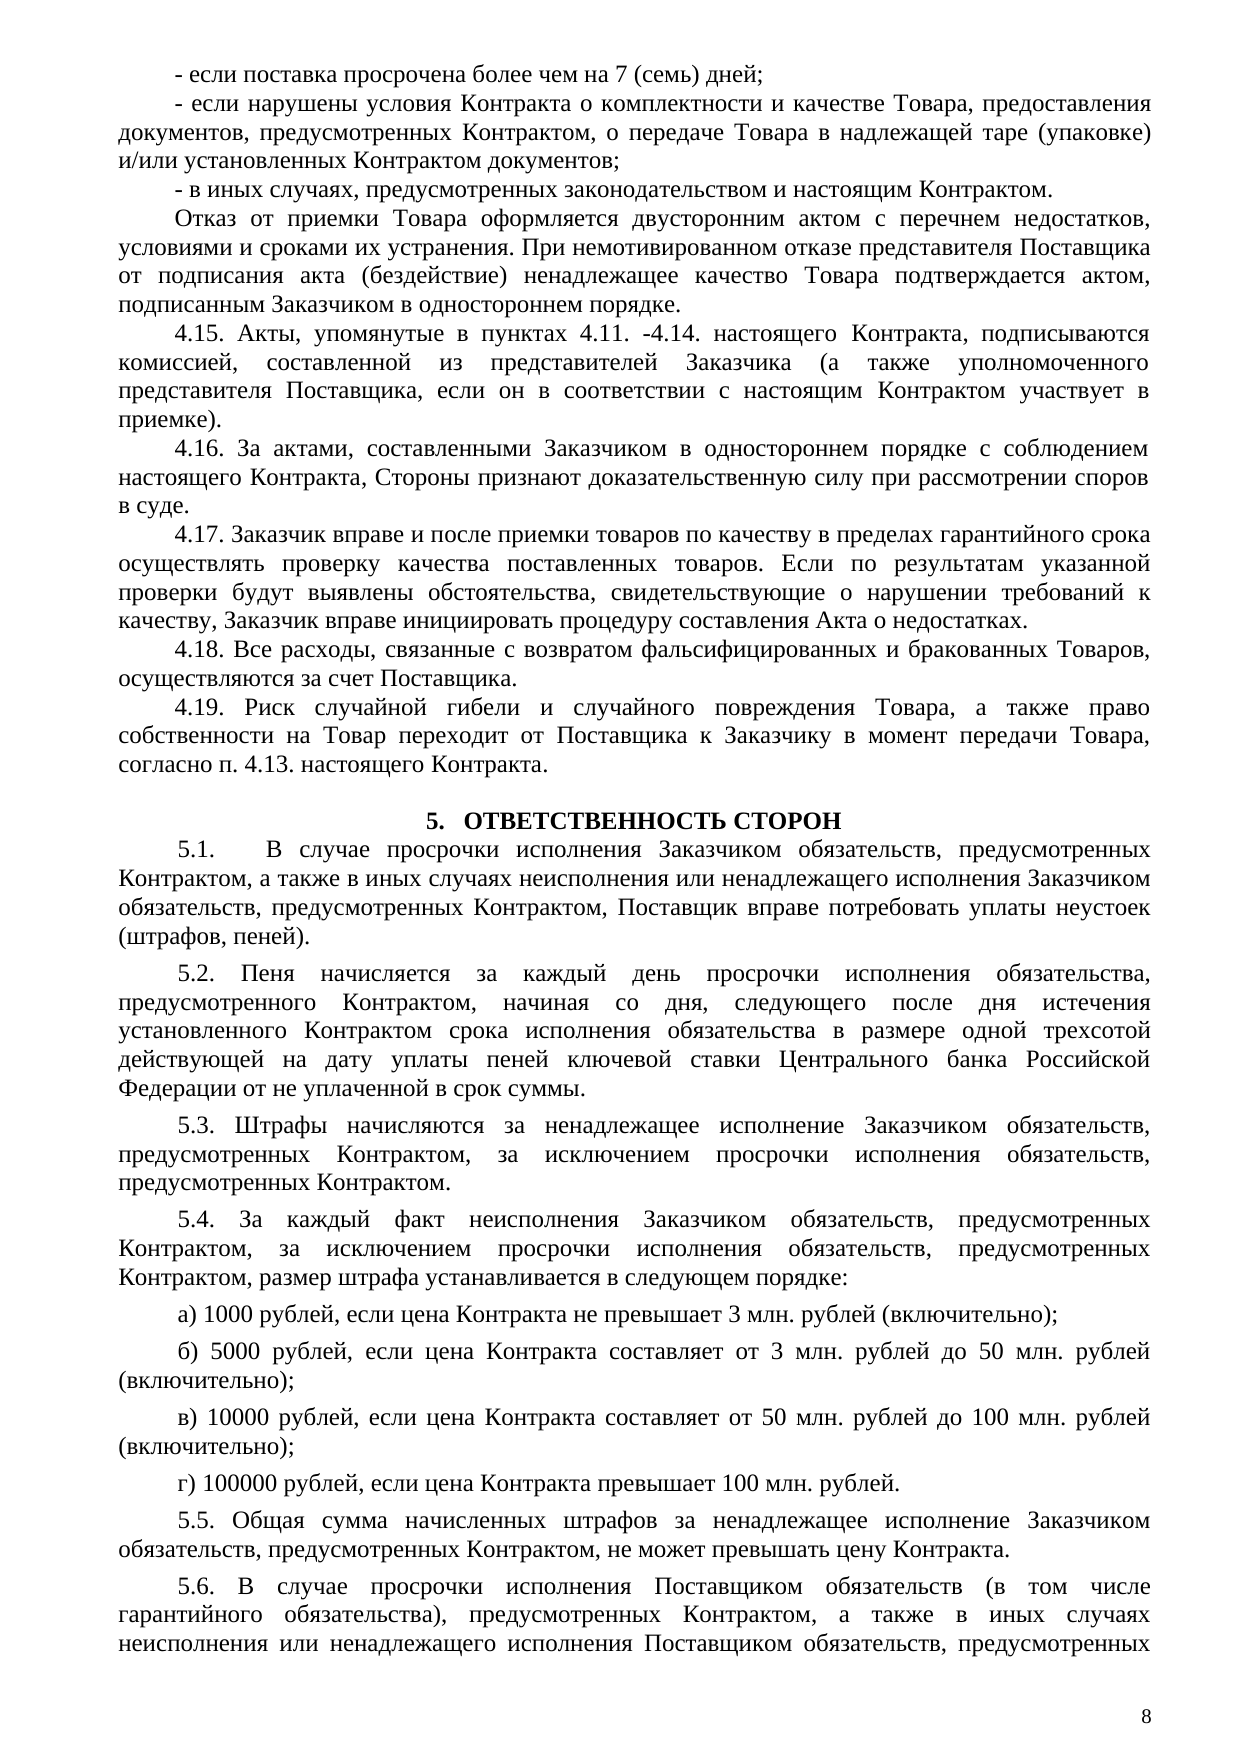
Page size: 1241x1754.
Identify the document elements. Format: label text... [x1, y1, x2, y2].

text в) 10000 рублей, если цена Контракта составляет от 50 млн. рублей до 100 млн. рублей (включительно); [118, 1402, 1152, 1459]
text - в иных случаях, предусмотренных законодательством и настоящим Контрактом. [118, 174, 1152, 203]
text 5.3. Штрафы начисляются за ненадлежащее исполнение Заказчиком обязательств, предусмотренных Контрактом, за исключением просрочки исполнения обязательств, предусмотренных Контрактом. [118, 1110, 1152, 1196]
text Отказ от приемки Товара оформляется двусторонним актом с перечнем недостатков, условиями и сроками их устранения. При немотивированном отказе представителя Поставщика от подписания акта (бездействие) ненадлежащее качество Товара подтверждается актом, подписанным Заказчиком в одностороннем порядке. [118, 203, 1152, 318]
list ОТВЕТСТВЕННОСТЬ СТОРОН [118, 806, 1149, 834]
text 4.15. Акты, упомянутые в пунктах 4.11. -4.14. настоящего Контракта, подписываются комиссией, составленной из представителей Заказчика (а также уполномоченного представителя Поставщика, если он в соответствии с настоящим Контрактом участвует в приемке). [118, 318, 1149, 433]
text 4.18. Все расходы, связанные с возвратом фальсифицированных и бракованных Товаров, осуществляются за счет Поставщика. [118, 634, 1152, 692]
text 5.2. Пеня начисляется за каждый день просрочки исполнения обязательства, предусмотренного Контрактом, начиная со дня, следующего после дня истечения установленного Контрактом срока исполнения обязательства в размере одной трехсотой действующей на дату уплаты пеней ключевой ставки Центрального банка Российской Федерации от не уплаченной в срок суммы. [118, 958, 1152, 1102]
text 5.5. Общая сумма начисленных штрафов за ненадлежащее исполнение Заказчиком обязательств, предусмотренных Контрактом, не может превышать цену Контракта. [118, 1505, 1152, 1562]
text - если нарушены условия Контракта о комплектности и качестве Товара, предоставления документов, предусмотренных Контрактом, о передаче Товара в надлежащей таре (упаковке) и/или установленных Контрактом документов; [118, 88, 1152, 174]
text 4.16. За актами, составленными Заказчиком в одностороннем порядке с соблюдением настоящего Контракта, Стороны признают доказательственную силу при рассмотрении споров в суде. [118, 433, 1149, 519]
list В случае просрочки исполнения Заказчиком обязательств, предусмотренных Контрактом, а также в иных случаях неисполнения или ненадлежащего исполнения Заказчиком обязательств, предусмотренных Контрактом, Поставщик вправе потребовать уплаты неустоек (штрафов, пеней). [118, 834, 1152, 949]
text г) 100000 рублей, если цена Контракта превышает 100 млн. рублей. [118, 1468, 1152, 1497]
text 5.4. За каждый факт неисполнения Заказчиком обязательств, предусмотренных Контрактом, за исключением просрочки исполнения обязательств, предусмотренных Контрактом, размер штрафа устанавливается в следующем порядке: [118, 1204, 1152, 1291]
text б) 5000 рублей, если цена Контракта составляет от 3 млн. рублей до 50 млн. рублей (включительно); [118, 1336, 1152, 1394]
text 4.17. Заказчик вправе и после приемки товаров по качеству в пределах гарантийного срока осуществлять проверку качества поставленных товаров. Если по результатам указанной проверки будут выявлены обстоятельства, свидетельствующие о нарушении требований к качеству, Заказчик вправе инициировать процедуру составления Акта о недостатках. [118, 519, 1152, 634]
text 4.19. Риск случайной гибели и случайного повреждения Товара, а также право собственности на Товар переходит от Поставщика к Заказчику в момент передачи Товара, согласно п. 4.13. настоящего Контракта. [118, 692, 1152, 778]
text - если поставка просрочена более чем на 7 (семь) дней; [118, 59, 1152, 88]
text а) 1000 рублей, если цена Контракта не превышает 3 млн. рублей (включительно); [118, 1299, 1152, 1328]
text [118, 1571, 1152, 1657]
